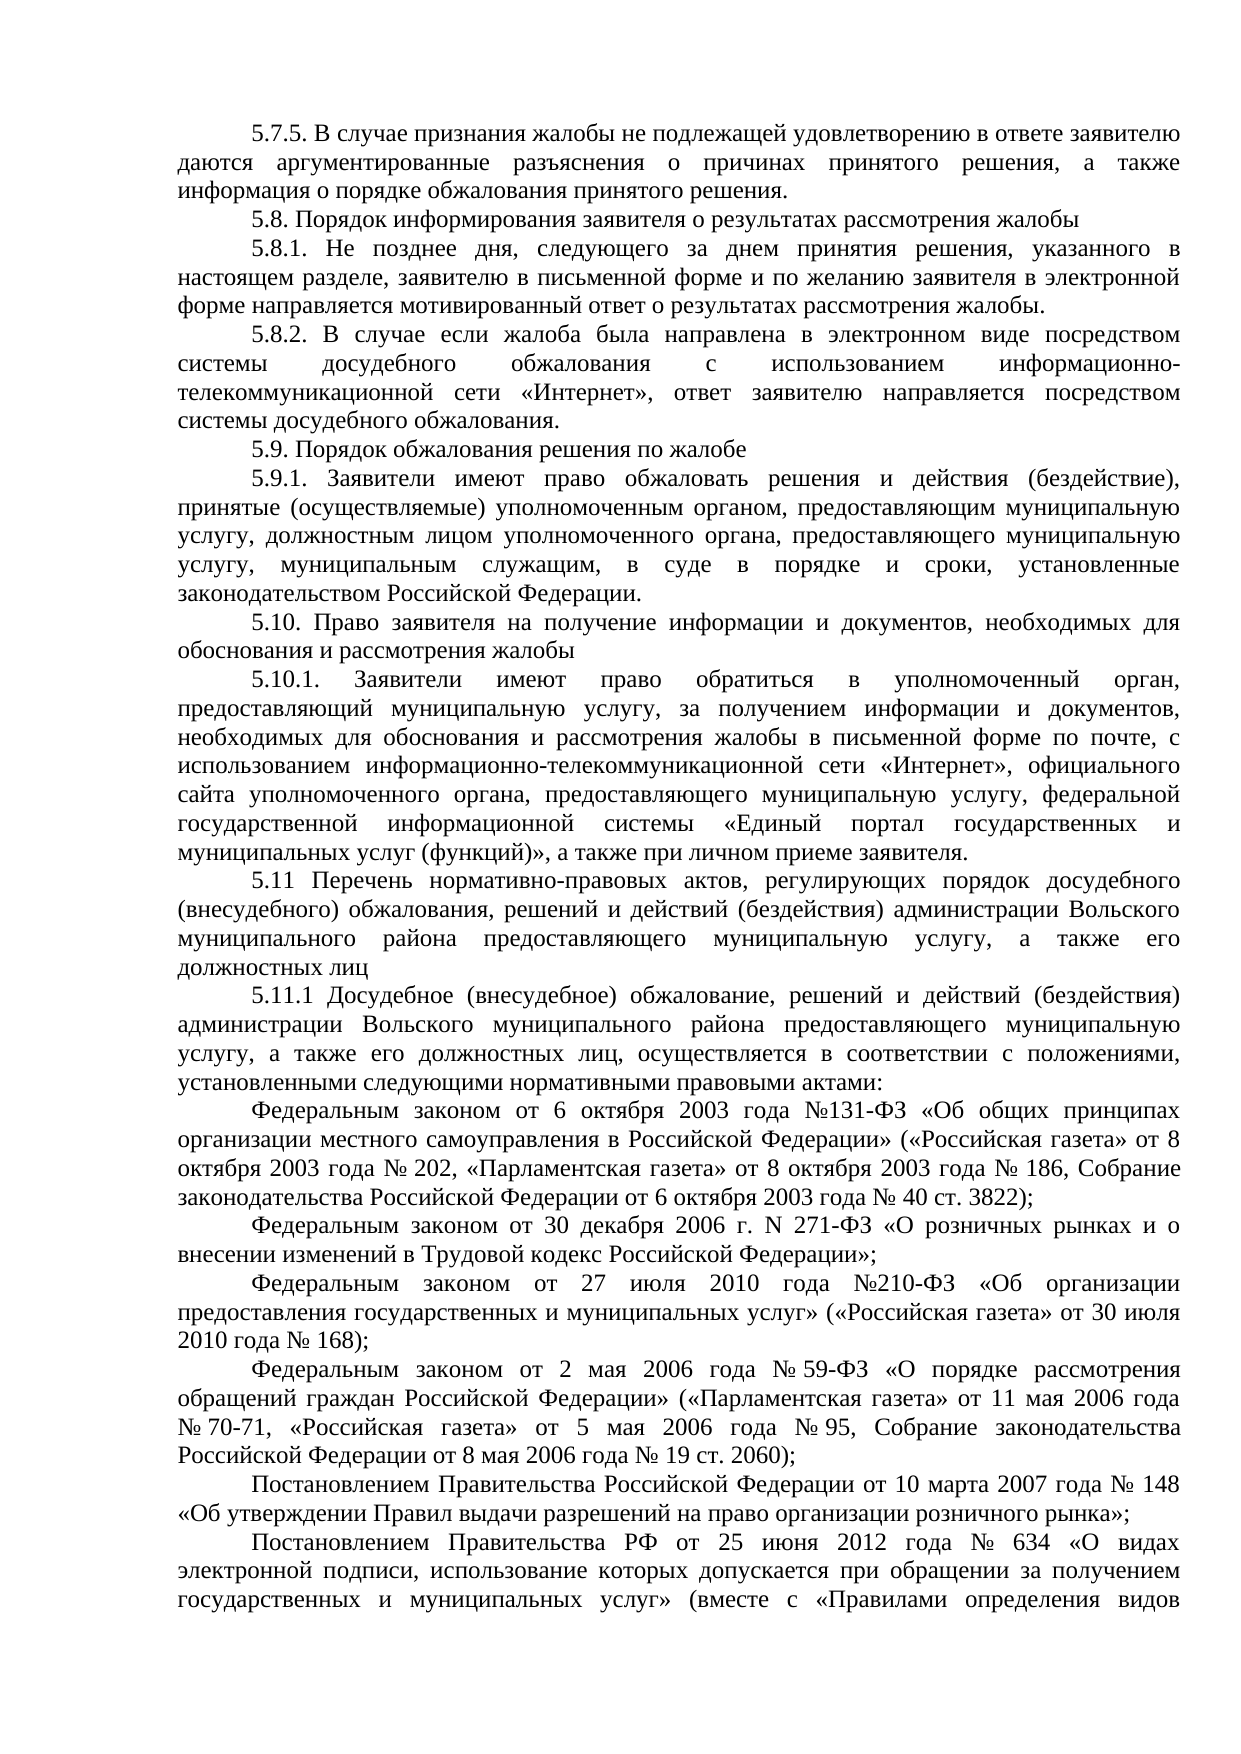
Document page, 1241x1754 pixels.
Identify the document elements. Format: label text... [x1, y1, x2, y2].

text 5.9.1. Заявители имеют право обжаловать решения и действия (бездействие), принятые (осуществляемые) уполномоченным органом, предоставляющим муниципальную услугу, должностным лицом уполномоченного органа, предоставляющего муниципальную услугу, муниципальным служащим, в суде в порядке и сроки, установленные законодательством Российской Федерации. [177, 463, 1181, 607]
text 5.10. Право заявителя на получение информации и документов, необходимых для обоснования и рассмотрения жалобы [177, 607, 1181, 664]
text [177, 1527, 1181, 1613]
text Федеральным законом от 30 декабря 2006 г. N 271-ФЗ «О розничных рынках и о внесении изменений в Трудовой кодекс Российской Федерации»; [177, 1211, 1181, 1268]
text 5.8. Порядок информирования заявителя о результатах рассмотрения жалобы [177, 204, 1181, 233]
text 5.9. Порядок обжалования решения по жалобе [177, 434, 1181, 463]
text 5.11 Перечень нормативно-правовых актов, регулирующих порядок досудебного (внесудебного) обжалования, решений и действий (бездействия) администрации Вольского муниципального района предоставляющего муниципальную услугу, а также его должностных лиц [177, 866, 1181, 981]
text Федеральным законом от 27 июля 2010 года №210-ФЗ «Об организации предоставления государственных и муниципальных услуг» («Российская газета» от 30 июля 2010 года № 168); [177, 1268, 1181, 1354]
text Постановлением Правительства Российской Федерации от 10 марта 2007 года № 148 «Об утверждении Правил выдачи разрешений на право организации розничного рынка»; [177, 1469, 1181, 1527]
text 5.11.1 Досудебное (внесудебное) обжалование, решений и действий (бездействия) администрации Вольского муниципального района предоставляющего муниципальную услугу, а также его должностных лиц, осуществляется в соответствии с положениями, установленными следующими нормативными правовыми актами: [177, 981, 1181, 1096]
text 5.8.2. В случае если жалоба была направлена в электронном виде посредством системы досудебного обжалования с использованием информационно-телекоммуникационной сети «Интернет», ответ заявителю направляется посредством системы досудебного обжалования. [177, 319, 1181, 434]
text 5.7.5. В случае признания жалобы не подлежащей удовлетворению в ответе заявителю даются аргументированные разъяснения о причинах принятого решения, а также информация о порядке обжалования принятого решения. [177, 118, 1181, 204]
text 5.8.1. Не позднее дня, следующего за днем принятия решения, указанного в настоящем разделе, заявителю в письменной форме и по желанию заявителя в электронной форме направляется мотивированный ответ о результатах рассмотрения жалобы. [177, 233, 1181, 319]
text Федеральным законом от 2 мая 2006 года № 59-ФЗ «О порядке рассмотрения обращений граждан Российской Федерации» («Парламентская газета» от 11 мая 2006 года № 70-71, «Российская газета» от 5 мая 2006 года № 95, Собрание законодательства Российской Федерации от 8 мая 2006 года № 19 ст. 2060); [177, 1354, 1181, 1469]
text 5.10.1. Заявители имеют право обратиться в уполномоченный орган, предоставляющий муниципальную услугу, за получением информации и документов, необходимых для обоснования и рассмотрения жалобы в письменной форме по почте, с использованием информационно-телекоммуникационной сети «Интернет», официального сайта уполномоченного органа, предоставляющего муниципальную услугу, федеральной государственной информационной системы «Единый портал государственных и муниципальных услуг (функций)», а также при личном приеме заявителя. [177, 664, 1181, 866]
text Федеральным законом от 6 октября 2003 года №131-ФЗ «Об общих принципах организации местного самоуправления в Российской Федерации» («Российская газета» от 8 октября 2003 года № 202, «Парламентская газета» от 8 октября 2003 года № 186, Собрание законодательства Российской Федерации от 6 октября 2003 года № 40 ст. 3822); [177, 1096, 1181, 1211]
